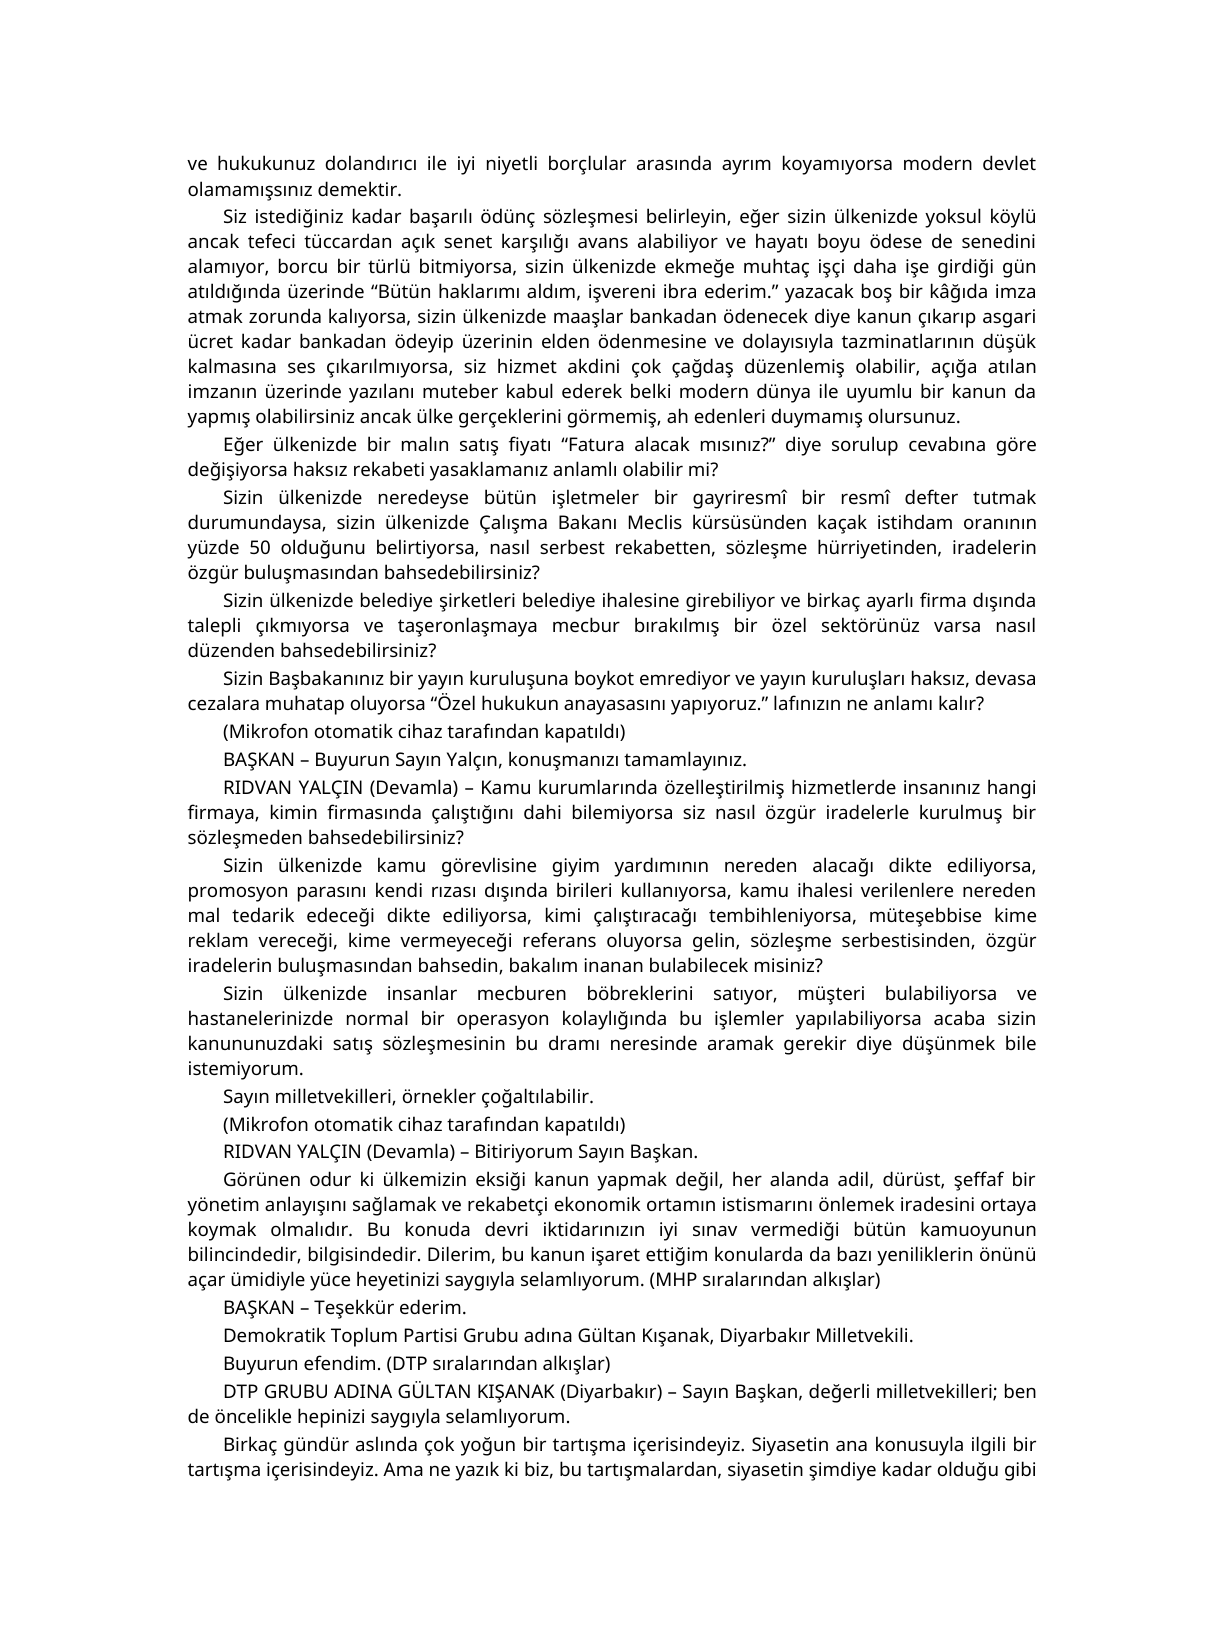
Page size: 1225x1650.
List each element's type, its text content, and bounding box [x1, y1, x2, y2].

text Siz istediğiniz kadar başarılı ödünç sözleşmesi belirleyin, eğer sizin ülkenizde yoksul köylü ancak tefeci tüccardan açık senet karşılığı avans alabiliyor ve hayatı boyu ödese de senedini alamıyor, borcu bir türlü bitmiyorsa, sizin ülkenizde ekmeğe muhtaç işçi daha işe girdiği gün atıldığında üzerinde “Bütün haklarımı aldım, işvereni ibra ederim.” yazacak boş bir kâğıda imza atmak zorunda kalıyorsa, sizin ülkenizde maaşlar bankadan ödenecek diye kanun çıkarıp asgari ücret kadar bankadan ödeyip üzerinin elden ödenmesine ve dolayısıyla tazminatlarının düşük kalmasına ses çıkarılmıyorsa, siz hizmet akdini çok çağdaş düzenlemiş olabilir, açığa atılan imzanın üzerinde yazılanı muteber kabul ederek belki modern dünya ile uyumlu bir kanun da yapmış olabilirsiniz ancak ülke gerçeklerini görmemiş, ah edenleri duymamış olursunuz. [187, 204, 1037, 429]
text Sizin ülkenizde belediye şirketleri belediye ihalesine girebiliyor ve birkaç ayarlı firma dışında talepli çıkmıyorsa ve taşeronlaşmaya mecbur bırakılmış bir özel sektörünüz varsa nasıl düzenden bahsedebilirsiniz? [187, 588, 1037, 663]
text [187, 150, 1037, 201]
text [187, 1431, 1037, 1481]
text (Mikrofon otomatik cihaz tarafından kapatıldı) [187, 718, 1037, 743]
text Demokratik Toplum Partisi Grubu adına Gültan Kışanak, Diyarbakır Milletvekili. [187, 1323, 1037, 1348]
text (Mikrofon otomatik cihaz tarafından kapatıldı) [187, 1111, 1037, 1136]
text DTP GRUBU ADINA GÜLTAN KIŞANAK (Diyarbakır) – Sayın Başkan, değerli milletvekilleri; ben de öncelikle hepinizi saygıyla selamlıyorum. [187, 1378, 1037, 1428]
text BAŞKAN – Buyurun Sayın Yalçın, konuşmanızı tamamlayınız. [187, 746, 1037, 771]
text RIDVAN YALÇIN (Devamla) – Bitiriyorum Sayın Başkan. [187, 1139, 1037, 1164]
text Buyurun efendim. (DTP sıralarından alkışlar) [187, 1351, 1037, 1376]
text Sizin ülkenizde neredeyse bütün işletmeler bir gayriresmî bir resmî defter tutmak durumundaysa, sizin ülkenizde Çalışma Bakanı Meclis kürsüsünden kaçak istihdam oranının yüzde 50 olduğunu belirtiyorsa, nasıl serbest rekabetten, sözleşme hürriyetinden, iradelerin özgür buluşmasından bahsedebilirsiniz? [187, 485, 1037, 585]
text Sizin ülkenizde kamu görevlisine giyim yardımının nereden alacağı dikte ediliyorsa, promosyon parasını kendi rızası dışında birileri kullanıyorsa, kamu ihalesi verilenlere nereden mal tedarik edeceği dikte ediliyorsa, kimi çalıştıracağı tembihleniyorsa, müteşebbise kime reklam vereceği, kime vermeyeceği referans oluyorsa gelin, sözleşme serbestisinden, özgür iradelerin buluşmasından bahsedin, bakalım inanan bulabilecek misiniz? [187, 852, 1037, 977]
text Görünen odur ki ülkemizin eksiği kanun yapmak değil, her alanda adil, dürüst, şeffaf bir yönetim anlayışını sağlamak ve rekabetçi ekonomik ortamın istismarını önlemek iradesini ortaya koymak olmalıdır. Bu konuda devri iktidarınızın iyi sınav vermediği bütün kamuoyunun bilincindedir, bilgisindedir. Dilerim, bu kanun işaret ettiğim konularda da bazı yeniliklerin önünü açar ümidiyle yüce heyetinizi saygıyla selamlıyorum. (MHP sıralarından alkışlar) [187, 1167, 1037, 1292]
text Sizin ülkenizde insanlar mecburen böbreklerini satıyor, müşteri bulabiliyorsa ve hastanelerinizde normal bir operasyon kolaylığında bu işlemler yapılabiliyorsa acaba sizin kanununuzdaki satış sözleşmesinin bu dramı neresinde aramak gerekir diye düşünmek bile istemiyorum. [187, 980, 1037, 1080]
text Sizin Başbakanınız bir yayın kuruluşuna boykot emrediyor ve yayın kuruluşları haksız, devasa cezalara muhatap oluyorsa “Özel hukukun anayasasını yapıyoruz.” lafınızın ne anlamı kalır? [187, 666, 1037, 716]
text BAŞKAN – Teşekkür ederim. [187, 1295, 1037, 1320]
text Eğer ülkenizde bir malın satış fiyatı “Fatura alacak mısınız?” diye sorulup cevabına göre değişiyorsa haksız rekabeti yasaklamanız anlamlı olabilir mi? [187, 432, 1037, 482]
text Sayın milletvekilleri, örnekler çoğaltılabilir. [187, 1083, 1037, 1108]
text RIDVAN YALÇIN (Devamla) – Kamu kurumlarında özelleştirilmiş hizmetlerde insanınız hangi firmaya, kimin firmasında çalıştığını dahi bilemiyorsa siz nasıl özgür iradelerle kurulmuş bir sözleşmeden bahsedebilirsiniz? [187, 774, 1037, 849]
